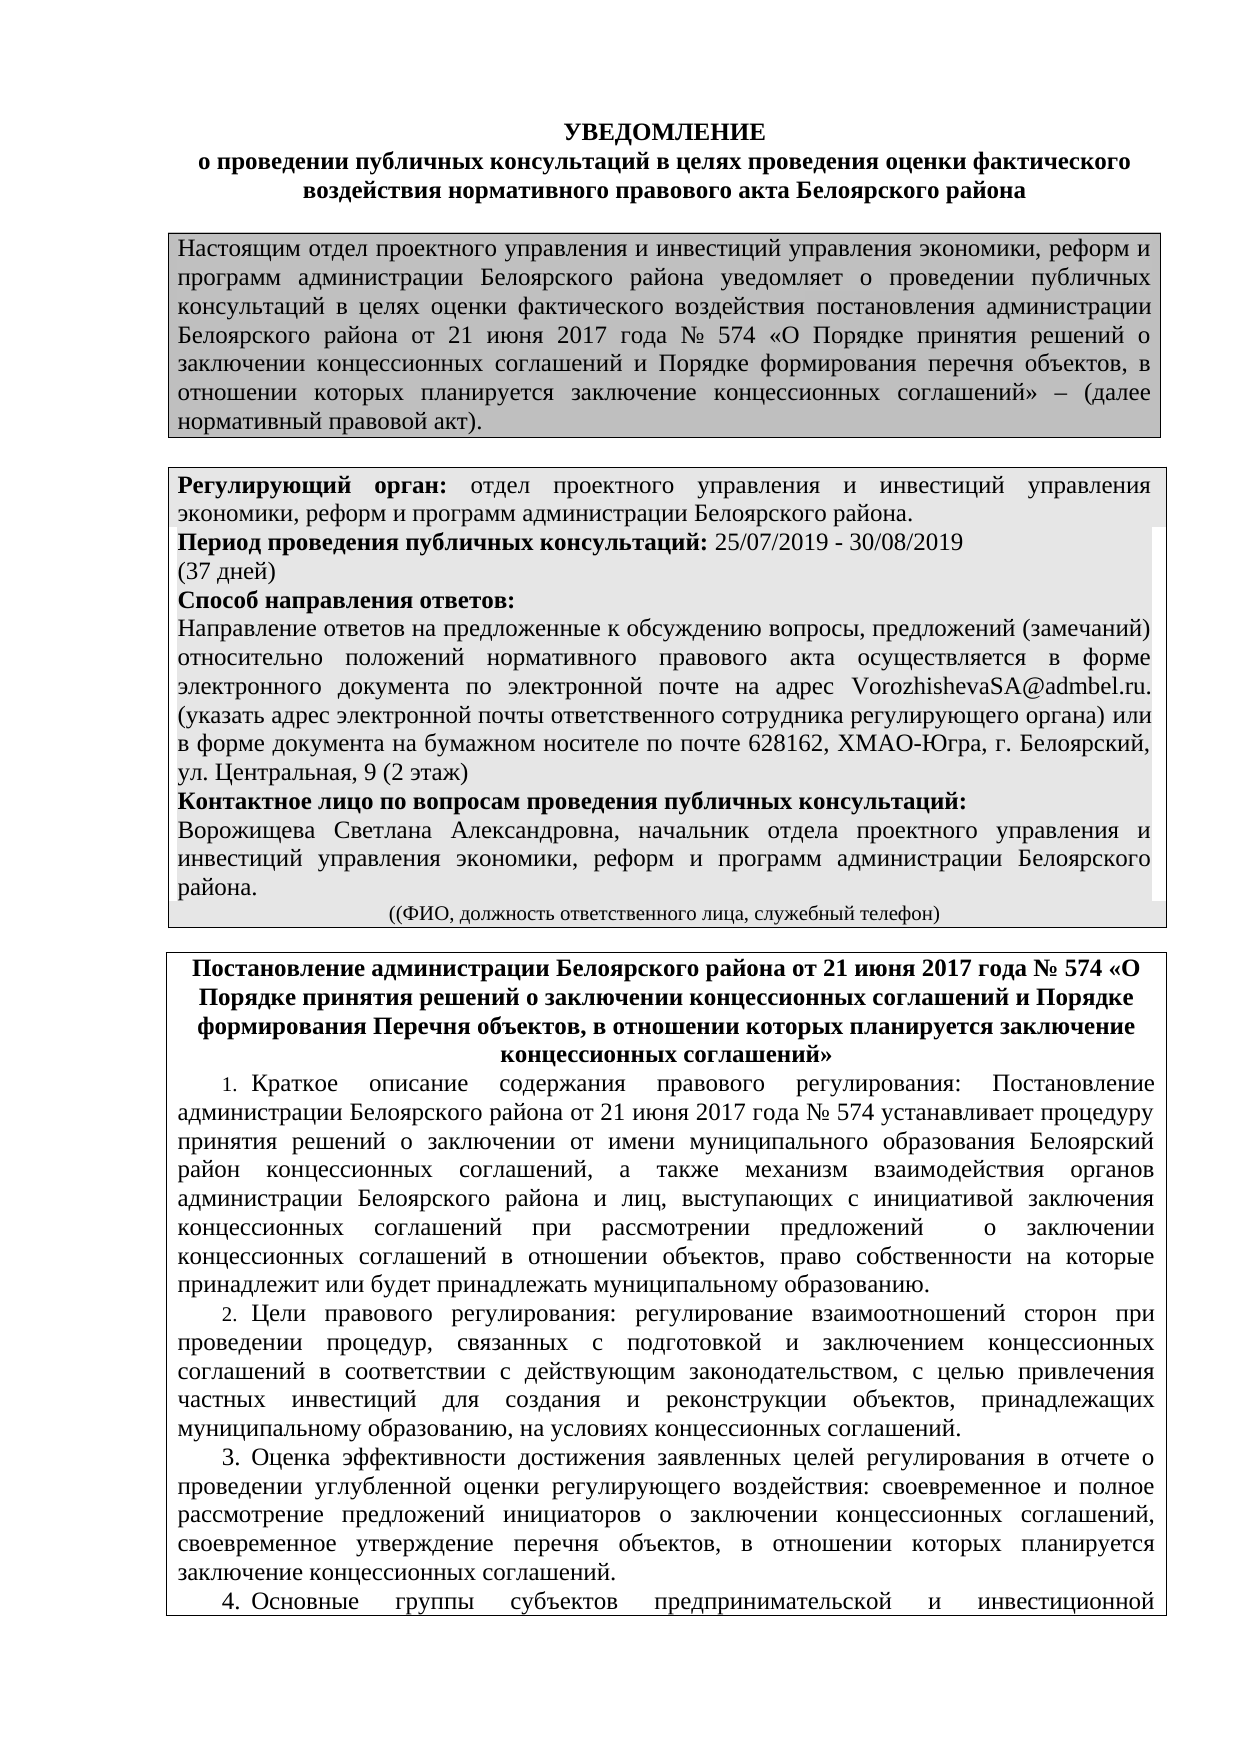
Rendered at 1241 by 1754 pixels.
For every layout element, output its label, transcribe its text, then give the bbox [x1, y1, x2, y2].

text Регулирующий орган: отдел проектного управления и инвестиций управления экономики, реформ и программ администрации Белоярского района. [169, 468, 1166, 527]
text Настоящим отдел проектного управления и инвестиций управления экономики, реформ и программ администрации Белоярского района уведомляет о проведении публичных консультаций в целях оценки фактического воздействия постановления администрации Белоярского района от 21 июня 2017 года № 574 «О Порядке принятия решений о заключении концессионных соглашений и Порядке формирования перечня объектов, в отношении которых планируется заключение концессионных соглашений» – (далее нормативный правовой акт). [169, 234, 1160, 437]
text Ворожищева Светлана Александровна, начальник отдела проектного управления и инвестиций управления экономики, реформ и программ администрации Белоярского района. [177, 815, 1152, 898]
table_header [167, 953, 1166, 1614]
text (37 дней) [177, 556, 1152, 585]
text о проведении публичных консультаций в целях проведения оценки фактического воздействия нормативного правового акта Белоярского района [177, 146, 1152, 204]
text Контактное лицо по вопросам проведения публичных консультаций: [177, 786, 1152, 815]
text ((ФИО, должность ответственного лица, служебный телефон) [169, 898, 1166, 927]
text УВЕДОМЛЕНИЕ [177, 117, 1152, 146]
text Способ направления ответов: [177, 585, 1152, 613]
text Период проведения публичных консультаций: 25/07/2019 - 30/08/2019 [177, 527, 1152, 556]
text Направление ответов на предложенные к обсуждению вопросы, предложений (замечаний) относительно положений нормативного правового акта осуществляется в форме электронного документа по электронной почте на адрес VorozhishevaSA@admbel.ru. (указать адрес электронной почты ответственного сотрудника регулирующего органа) или в форме документа на бумажном носителе по почте 628162, ХМАО-Югра, г. Белоярский, ул. Центральная, 9 (2 этаж) [177, 613, 1152, 786]
